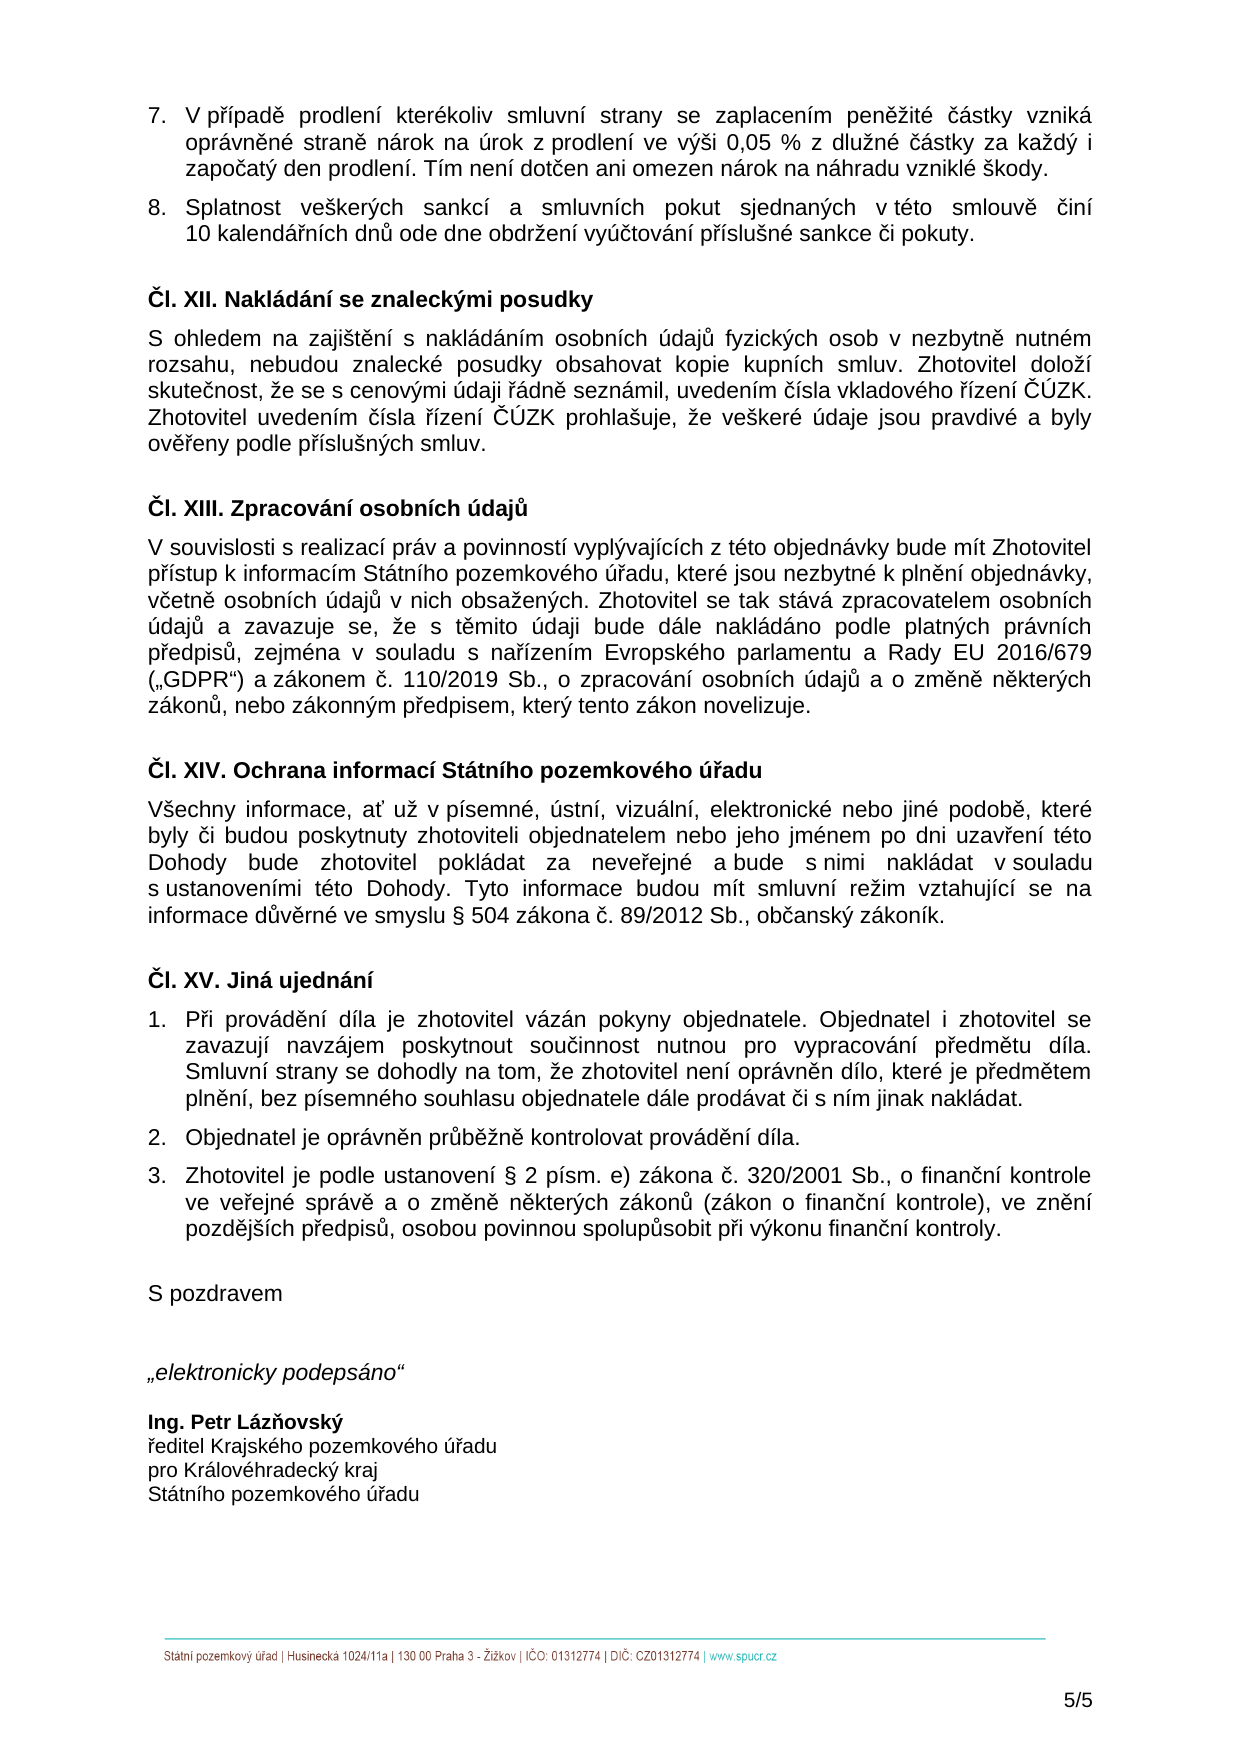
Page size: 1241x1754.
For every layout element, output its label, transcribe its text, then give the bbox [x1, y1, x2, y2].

text Čl. XIV. Ochrana informací Státního pozemkového úřadu [148, 757, 1093, 784]
text Ing. Petr Lázňovský [148, 1410, 1093, 1434]
list Objednatel je oprávněn průběžně kontrolovat provádění díla. [148, 1123, 1093, 1150]
list Zhotovitel je podle ustanovení § 2 písm. e) zákona č. 320/2001 Sb., o finanční kontrole ve veřejné správě a o změně některých zákonů (zákon o finanční kontrole), ve znění pozdějších předpisů, osobou povinnou spolupůsobit při výkonu finanční kontroly. [148, 1162, 1093, 1241]
text Státního pozemkového úřadu [148, 1482, 1093, 1506]
text V souvislosti s realizací práv a povinností vyplývajících z této objednávky bude mít Zhotovitel přístup k informacím Státního pozemkového úřadu, které jsou nezbytné k plnění objednávky, včetně osobních údajů v nich obsažených. Zhotovitel se tak stává zpracovatelem osobních údajů a zavazuje se, že s těmito údaji bude dále nakládáno podle platných právních předpisů, zejména v souladu s nařízením Evropského parlamentu a Rady EU 2016/679 („GDPR“) a zákonem č. 110/2019 Sb., o zpracování osobních údajů a o změně některých zákonů, nebo zákonným předpisem, který tento zákon novelizuje. [148, 534, 1093, 718]
list V případě prodlení kterékoliv smluvní strany se zaplacením peněžité částky vzniká oprávněné straně nárok na úrok z prodlení ve výši 0,05 % z dlužné částky za každý i započatý den prodlení. Tím není dotčen ani omezen nárok na náhradu vzniklé škody. [148, 102, 1093, 182]
text Všechny informace, ať už v písemné, ústní, vizuální, elektronické nebo jiné podobě, které byly či budou poskytnuty zhotoviteli objednatelem nebo jeho jménem po dni uzavření této Dohody bude zhotovitel pokládat za neveřejné a bude s nimi nakládat v souladu s ustanoveními této Dohody. Tyto informace budou mít smluvní režim vztahující se na informace důvěrné ve smyslu § 504 zákona č. 89/2012 Sb., občanský zákoník. [148, 796, 1093, 928]
list Splatnost veškerých sankcí a smluvních pokut sjednaných v této smlouvě činí 10 kalendářních dnů ode dne obdržení vyúčtování příslušné sankce či pokuty. [148, 194, 1093, 247]
list Při provádění díla je zhotovitel vázán pokyny objednatele. Objednatel i zhotovitel se zavazují navzájem poskytnout součinnost nutnou pro vypracování předmětu díla. Smluvní strany se dohodly na tom, že zhotovitel není oprávněn dílo, které je předmětem plnění, bez písemného souhlasu objednatele dále prodávat či s ním jinak nakládat. [148, 1006, 1093, 1111]
text S pozdravem [148, 1280, 1093, 1307]
text „elektronicky podepsáno“ [148, 1359, 1093, 1386]
text Čl. XII. Nakládání se znaleckými posudky [148, 286, 1093, 312]
picture [147, 1635, 1066, 1667]
text S ohledem na zajištění s nakládáním osobních údajů fyzických osob v nezbytně nutném rozsahu, nebudou znalecké posudky obsahovat kopie kupních smluv. Zhotovitel doloží skutečnost, že se s cenovými údaji řádně seznámil, uvedením čísla vkladového řízení ČÚZK. Zhotovitel uvedením čísla řízení ČÚZK prohlašuje, že veškeré údaje jsou pravdivé a byly ověřeny podle příslušných smluv. [148, 324, 1093, 456]
text ředitel Krajského pozemkového úřadu [148, 1434, 1093, 1458]
text Čl. XV. Jiná ujednání [148, 967, 1093, 993]
text pro Královéhradecký kraj [148, 1458, 1093, 1482]
text Čl. XIII. Zpracování osobních údajů [148, 495, 1093, 521]
